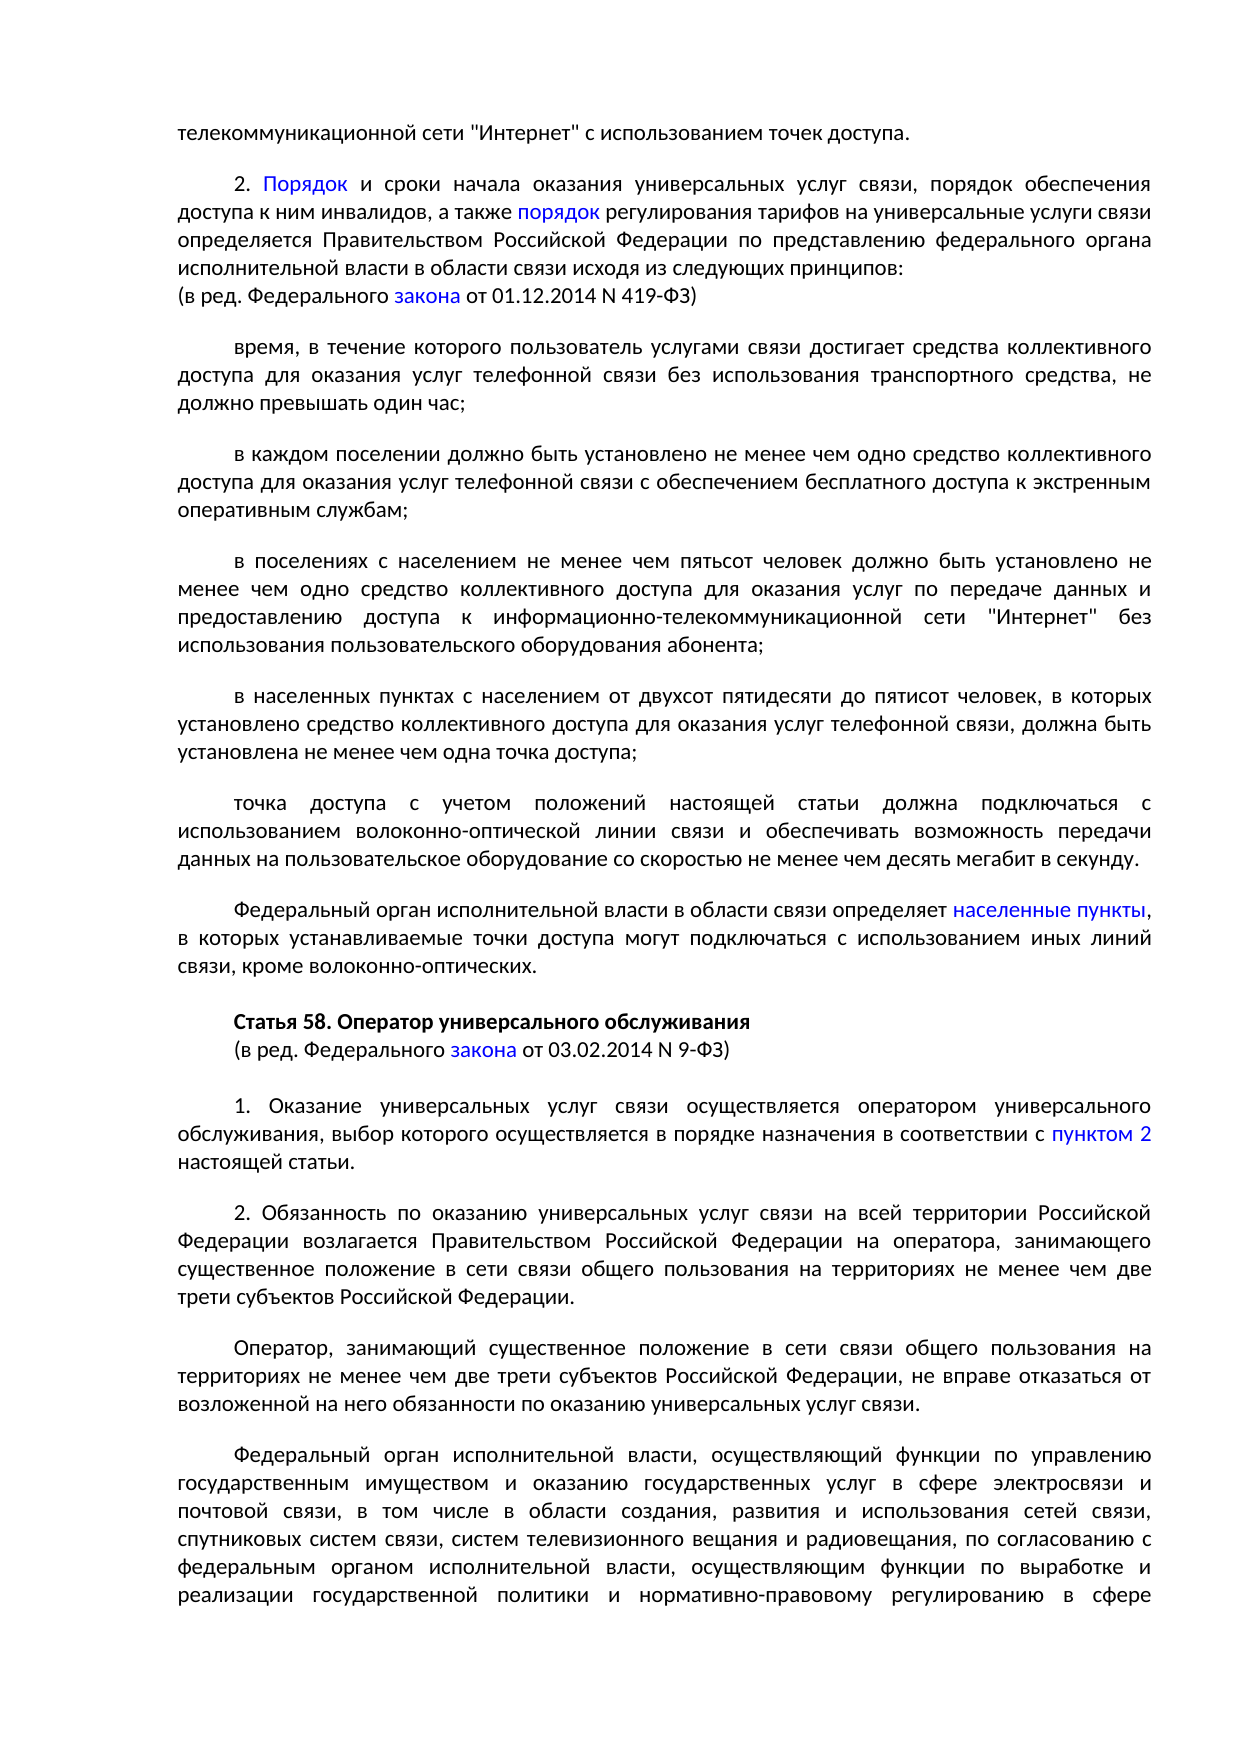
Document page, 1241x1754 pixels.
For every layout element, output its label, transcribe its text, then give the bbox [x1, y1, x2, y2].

text 2. Порядок и сроки начала оказания универсальных услуг связи, порядок обеспечения доступа к ним инвалидов, а также порядок регулирования тарифов на универсальные услуги связи определяется Правительством Российской Федерации по представлению федерального органа исполнительной власти в области связи исходя из следующих принципов: [177, 169, 1152, 281]
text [177, 1440, 1152, 1608]
text (в ред. Федерального закона от 03.02.2014 N 9-ФЗ) [177, 1035, 1152, 1063]
text точка доступа с учетом положений настоящей статьи должна подключаться с использованием волоконно-оптической линии связи и обеспечивать возможность передачи данных на пользовательское оборудование со скоростью не менее чем десять мегабит в секунду. [177, 788, 1152, 872]
text в поселениях с населением не менее чем пятьсот человек должно быть установлено не менее чем одно средство коллективного доступа для оказания услуг по передаче данных и предоставлению доступа к информационно-телекоммуникационной сети "Интернет" без использования пользовательского оборудования абонента; [177, 546, 1152, 658]
text в каждом поселении должно быть установлено не менее чем одно средство коллективного доступа для оказания услуг телефонной связи с обеспечением бесплатного доступа к экстренным оперативным службам; [177, 439, 1152, 523]
title Статья 58. Оператор универсального обслуживания [177, 1007, 1152, 1035]
text Федеральный орган исполнительной власти в области связи определяет населенные пункты, в которых устанавливаемые точки доступа могут подключаться с использованием иных линий связи, кроме волоконно-оптических. [177, 895, 1152, 979]
text в населенных пунктах с населением от двухсот пятидесяти до пятисот человек, в которых установлено средство коллективного доступа для оказания услуг телефонной связи, должна быть установлена не менее чем одна точка доступа; [177, 681, 1152, 765]
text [177, 118, 1152, 146]
text время, в течение которого пользователь услугами связи достигает средства коллективного доступа для оказания услуг телефонной связи без использования транспортного средства, не должно превышать один час; [177, 332, 1152, 416]
text Оператор, занимающий существенное положение в сети связи общего пользования на территориях не менее чем две трети субъектов Российской Федерации, не вправе отказаться от возложенной на него обязанности по оказанию универсальных услуг связи. [177, 1333, 1152, 1417]
text (в ред. Федерального закона от 01.12.2014 N 419-ФЗ) [177, 281, 1152, 309]
text 2. Обязанность по оказанию универсальных услуг связи на всей территории Российской Федерации возлагается Правительством Российской Федерации на оператора, занимающего существенное положение в сети связи общего пользования на территориях не менее чем две трети субъектов Российской Федерации. [177, 1198, 1152, 1310]
text 1. Оказание универсальных услуг связи осуществляется оператором универсального обслуживания, выбор которого осуществляется в порядке назначения в соответствии с пунктом 2 настоящей статьи. [177, 1091, 1152, 1175]
